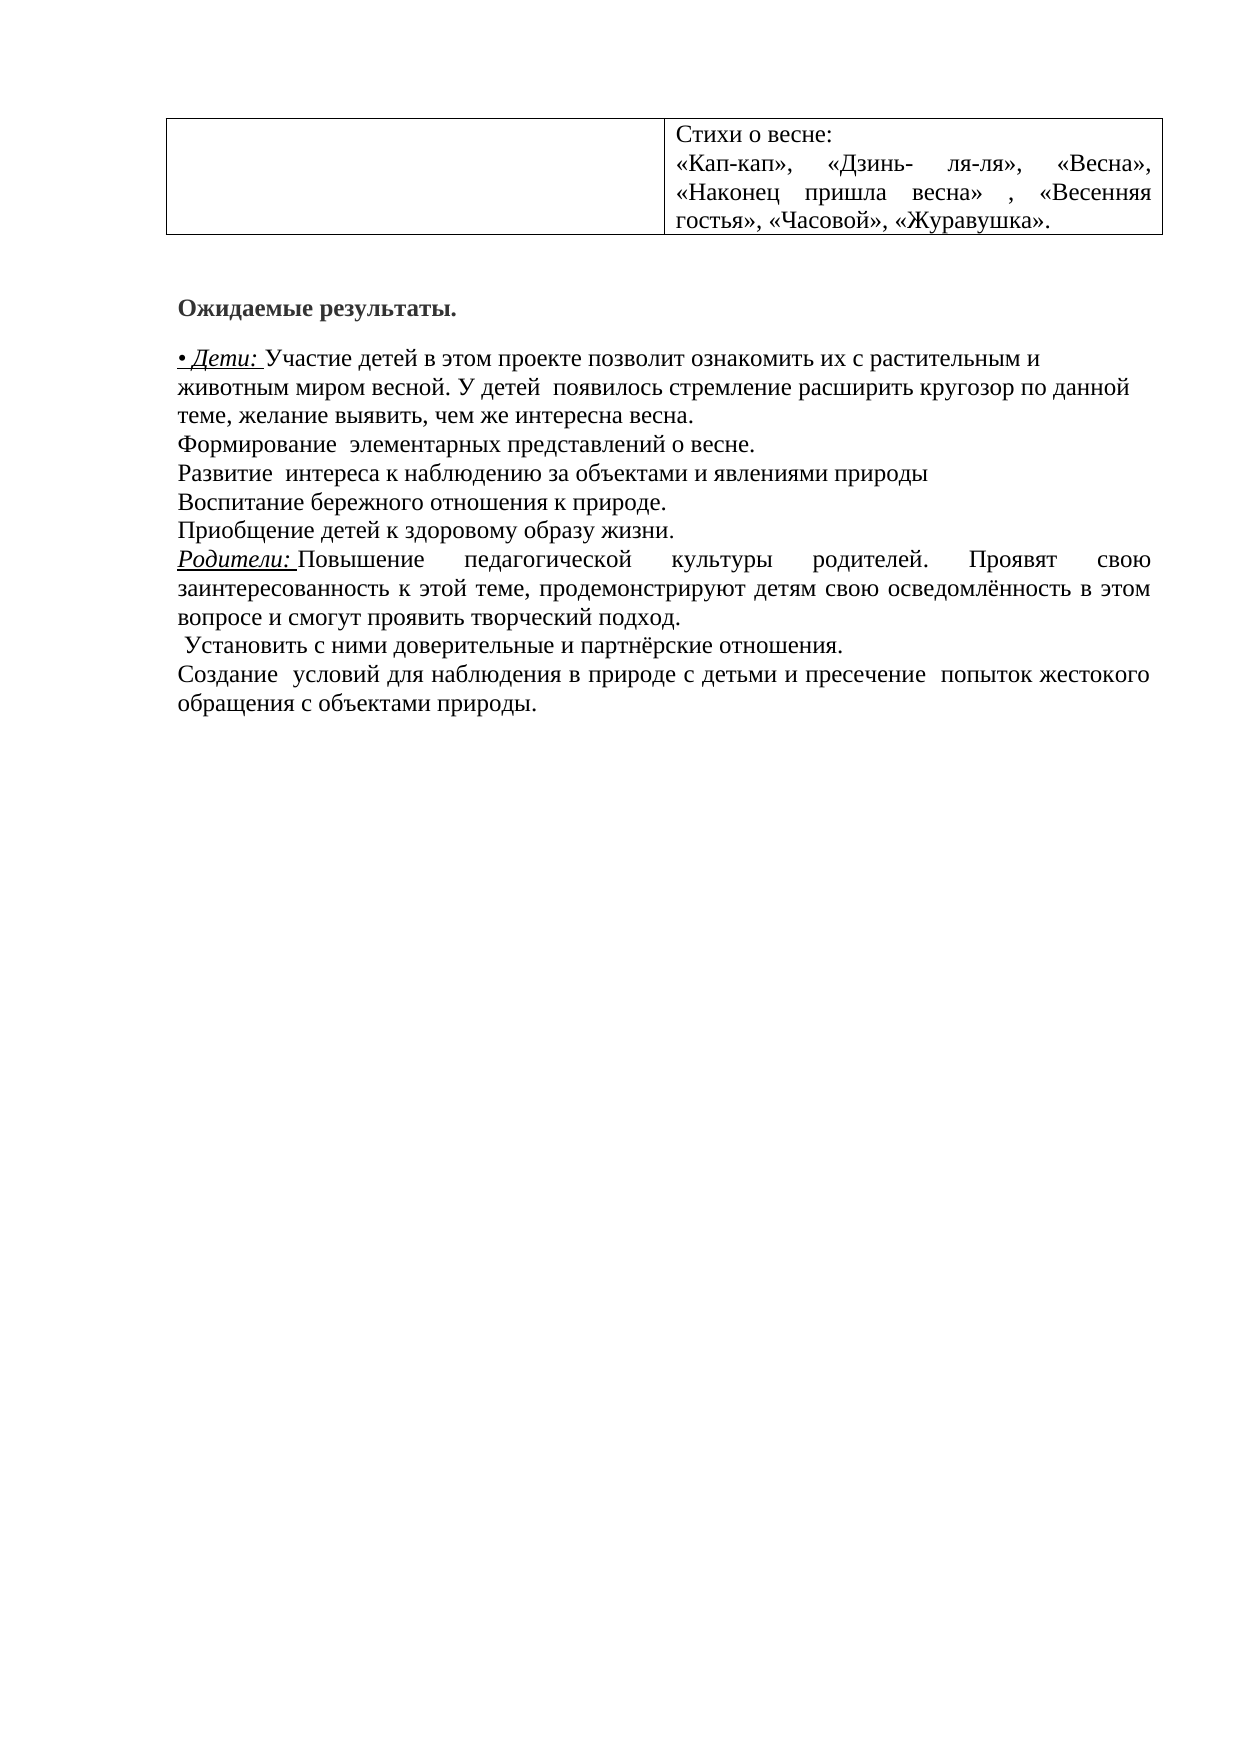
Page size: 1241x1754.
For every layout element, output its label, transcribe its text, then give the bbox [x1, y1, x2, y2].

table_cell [167, 119, 664, 234]
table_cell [665, 119, 1162, 234]
text Формирование элементарных представлений о весне. [177, 429, 1152, 458]
text • Дети: Участие детей в этом проекте позволит ознакомить их с растительным и животным миром весной. У детей появилось стремление расширить кругозор по данной теме, желание выявить, чем же интересна весна. [177, 343, 1152, 429]
text Создание условий для наблюдения в природе с детьми и пресечение попыток жестокого обращения с объектами природы. [177, 659, 1152, 717]
text Приобщение детей к здоровому образу жизни. [177, 516, 1152, 544]
text Воспитание бережного отношения к природе. [177, 487, 1152, 516]
text Развитие интереса к наблюдению за объектами и явлениями природы [177, 458, 1152, 487]
text Родители: Повышение педагогической культуры родителей. Проявят свою заинтересованность к этой теме, продемонстрируют детям свою осведомлённость в этом вопросе и смогут проявить творческий подход. [177, 544, 1152, 631]
text Установить с ними доверительные и партнёрские отношения. [177, 631, 1152, 659]
text Ожидаемые результаты. [177, 286, 1152, 322]
